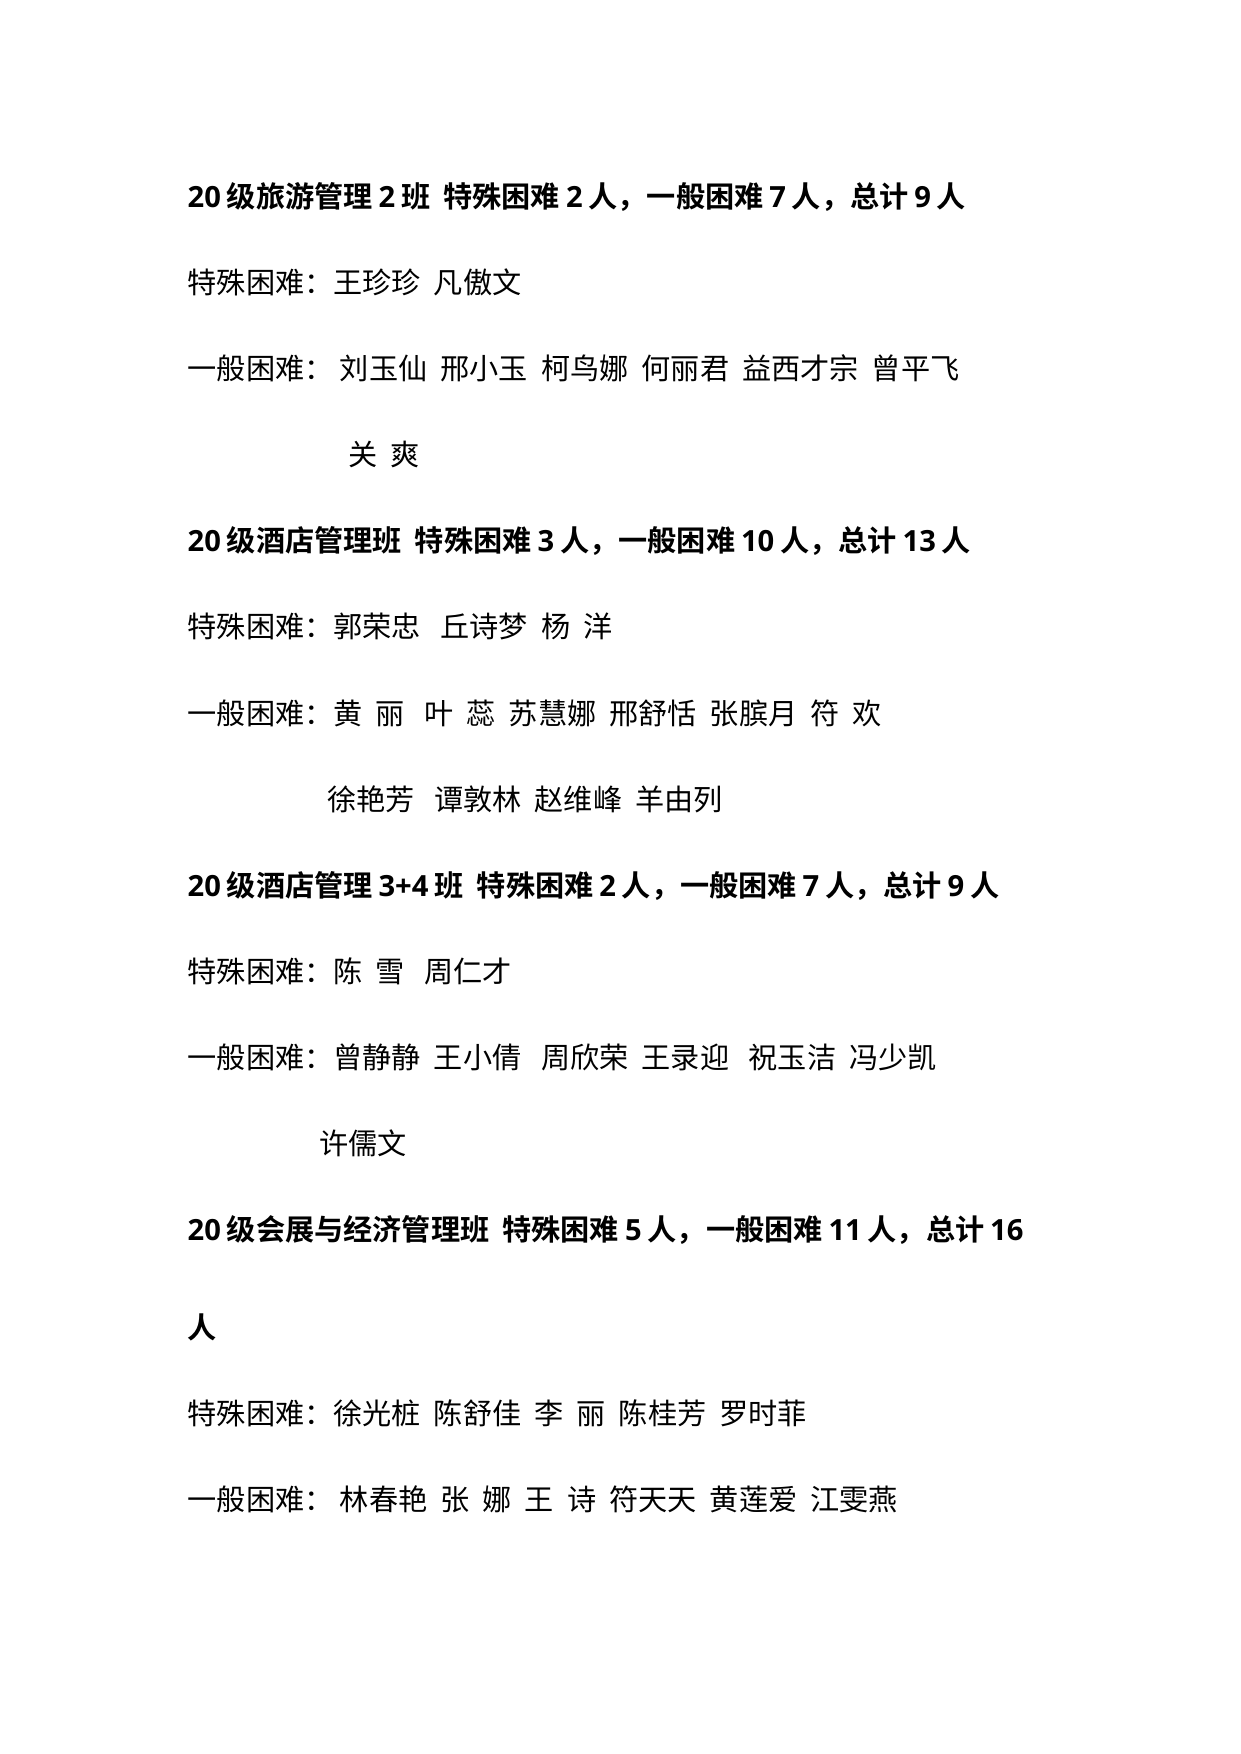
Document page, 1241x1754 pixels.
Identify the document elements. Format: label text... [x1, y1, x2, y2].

text 徐艳芳 谭敦林 赵维峰 羊由列 [187, 765, 1053, 830]
text 特殊困难：王珍珍 凡傲文 [187, 248, 1053, 313]
text 特殊困难：陈 雪 周仁才 [187, 937, 1053, 1002]
text 20级会展与经济管理班 特殊困难5人，一般困难11人，总计16人 [187, 1196, 1053, 1358]
text 关 爽 [187, 420, 1053, 485]
text 一般困难：曾静静 王小倩 周欣荣 王录迎 祝玉洁 冯少凯 [187, 1023, 1053, 1088]
text 20级酒店管理3+4班 特殊困难2人，一般困难7人，总计9人 [187, 851, 1053, 916]
text 特殊困难：徐光桩 陈舒佳 李 丽 陈桂芳 罗时菲 [187, 1379, 1053, 1444]
text 许儒文 [187, 1109, 1053, 1174]
text 20级酒店管理班 特殊困难3人，一般困难10人，总计13人 [187, 507, 1053, 572]
text 20级旅游管理2班 特殊困难2人，一般困难7人，总计9人 [187, 162, 1053, 227]
text 一般困难： 刘玉仙 邢小玉 柯鸟娜 何丽君 益西才宗 曾平飞 [187, 334, 1053, 399]
text 特殊困难：郭荣忠 丘诗梦 杨 洋 [187, 593, 1053, 658]
text 一般困难：黄 丽 叶 蕊 苏慧娜 邢舒恬 张膑月 符 欢 [187, 679, 1053, 744]
text 一般困难： 林春艳 张 娜 王 诗 符天天 黄莲爱 江雯燕 [187, 1466, 1053, 1531]
